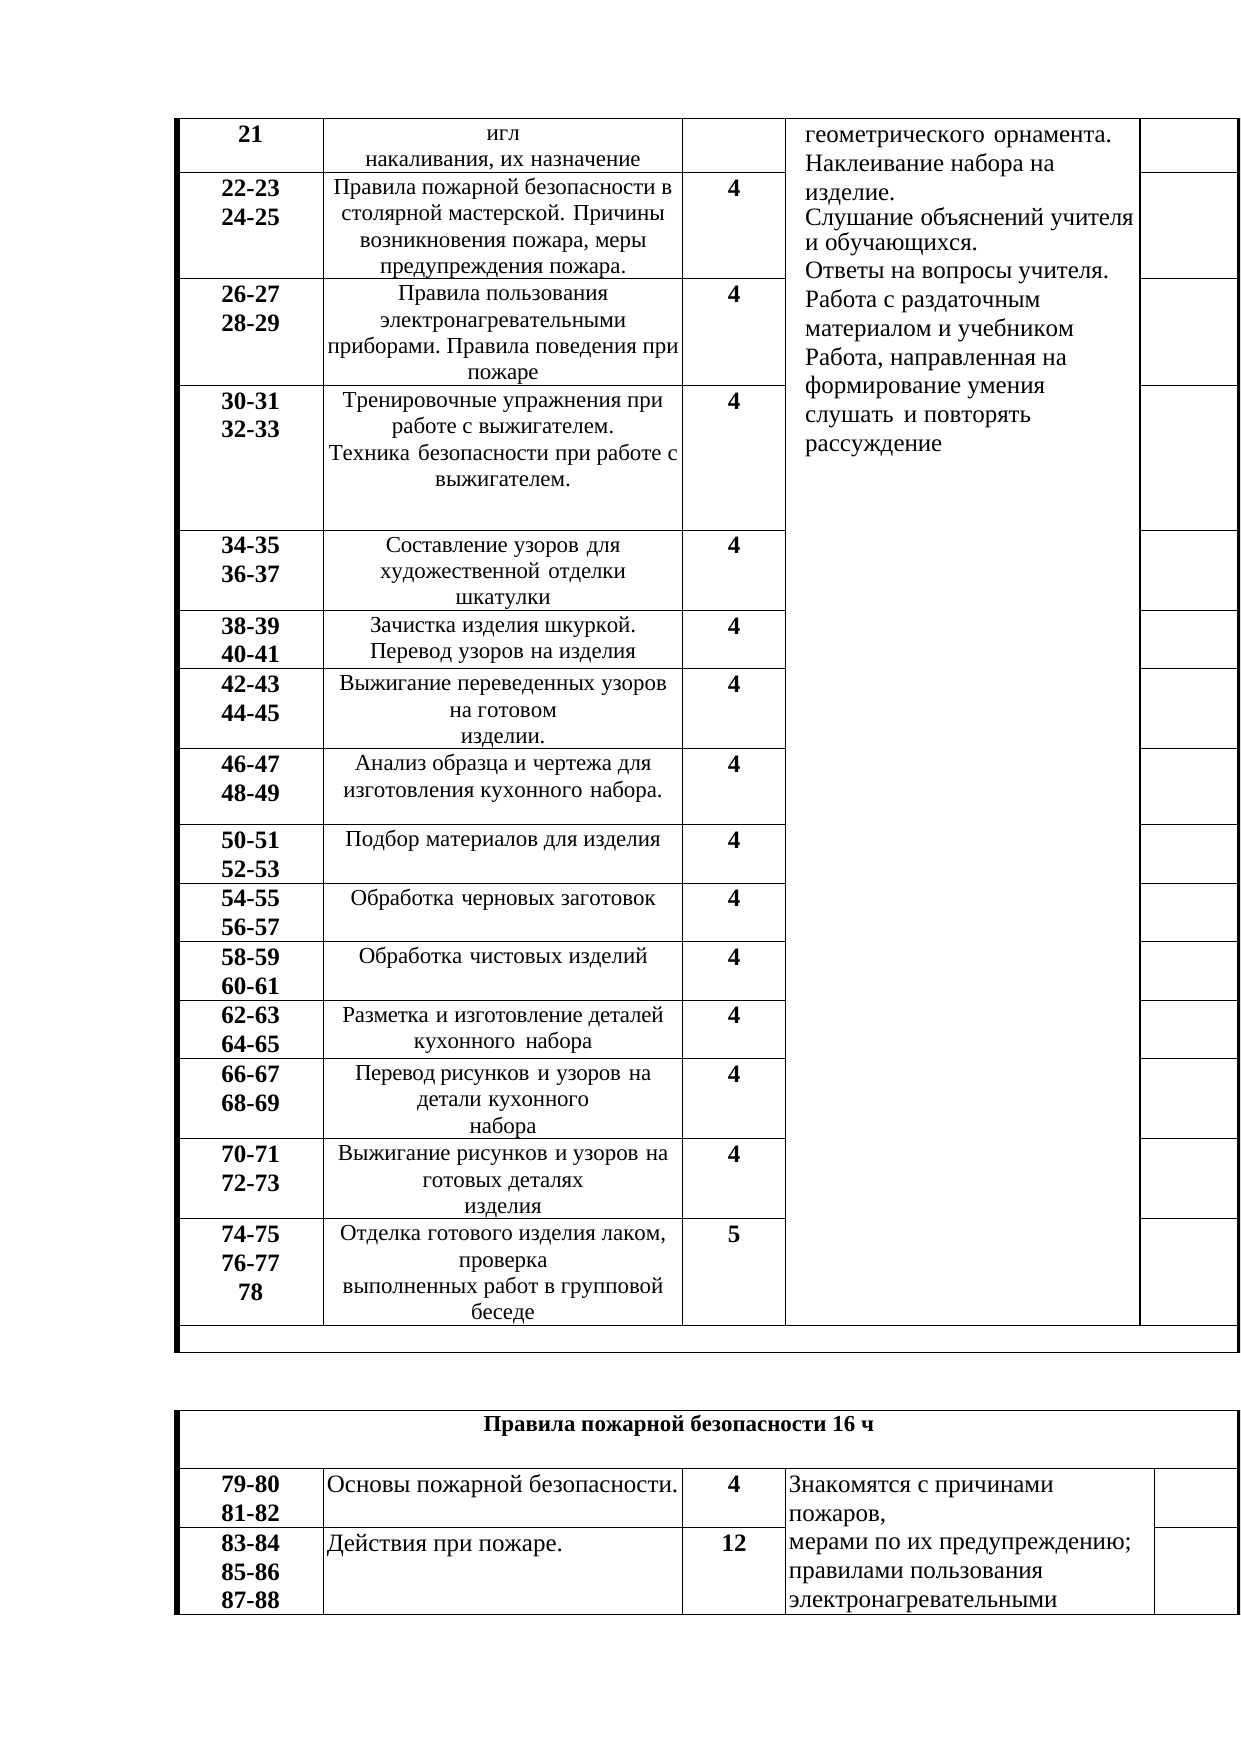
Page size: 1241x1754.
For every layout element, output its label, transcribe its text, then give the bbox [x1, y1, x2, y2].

table_cell 34-35 36-37 [180, 531, 323, 610]
table_cell 50-51 52-53 [180, 825, 323, 882]
table_cell Перевод рисунков и узоров на детали кухонного набора [324, 1059, 682, 1138]
table_cell [1155, 1528, 1237, 1614]
table_cell Отделка готового изделия лаком, проверка выполненных работ в групповой беседе [324, 1219, 682, 1325]
table_cell 79-80 81-82 [180, 1469, 323, 1527]
table_cell 42-43 44-45 [180, 669, 323, 748]
table_cell Тренировочные упражнения при работе с выжигателем. Техника безопасности при работе с выжигателем. [324, 386, 682, 529]
table_cell 58-59 60-61 [180, 942, 323, 999]
table_cell 4 [683, 279, 785, 385]
table_cell [1141, 669, 1237, 748]
table_cell [1141, 1001, 1237, 1058]
table_cell [1141, 173, 1237, 278]
table_cell 4 [683, 1001, 785, 1058]
table_cell [1141, 825, 1237, 882]
table_cell Составление узоров для художественной отделки шкатулки [324, 531, 682, 610]
table_cell 54-55 56-57 [180, 884, 323, 941]
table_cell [180, 1528, 323, 1614]
table_cell [1155, 1469, 1237, 1527]
table_cell 4 [683, 942, 785, 999]
table_cell 46-47 48-49 [180, 749, 323, 824]
table_cell 74-75 76-77 78 [180, 1219, 323, 1325]
table_cell 4 [683, 173, 785, 278]
table_cell 4 [683, 825, 785, 882]
table_cell Знакомятся с причинами пожаров, мерами по их предупреждению; правилами пользования электронагревательными приборами. Учатся оценивать противопожарное состояние мастерской. Знакомятся с правилами поведения на пожаре; схемой вызова пожарной команды; путями эвакуации. Учатся пользоваться первичными средствами пожаротушения . [786, 1469, 1154, 1614]
table_cell 62-63 64-65 [180, 1001, 323, 1058]
table_cell 30-31 32-33 [180, 386, 323, 529]
table_cell Обработка черновых заготовок [324, 884, 682, 941]
table_cell Правила пожарной безопасности в столярной мастерской. Причины возникновения пожара, меры предупреждения пожара. [324, 173, 682, 278]
table_cell Анализ образца и чертежа для изготовления кухонного набора. [324, 749, 682, 824]
table_cell 3 [683, 119, 785, 172]
table_cell Подбор материалов для изделия [324, 825, 682, 882]
table_cell 26-27 28-29 [180, 279, 323, 385]
table_cell 4 [683, 1469, 785, 1527]
table_cell 38-39 40-41 [180, 611, 323, 668]
table_cell Разметка и изготовление деталей кухонного набора [324, 1001, 682, 1058]
table_cell Выжигание рисунков и узоров на готовых деталях изделия [324, 1139, 682, 1218]
table_cell 5 [683, 1219, 785, 1325]
table_cell 70-71 72-73 [180, 1139, 323, 1218]
table_cell 4 [683, 749, 785, 824]
table_cell [1141, 279, 1237, 385]
table_cell 4 [683, 669, 785, 748]
table_cell 19-20 21 [180, 119, 323, 172]
table_cell 4 [683, 531, 785, 610]
table_cell 22-23 24-25 [180, 173, 323, 278]
table_cell 4 [683, 1059, 785, 1138]
table_cell 4 [683, 1139, 785, 1218]
table_header Правила пожарной безопасности 16 ч [180, 1411, 1237, 1468]
table_cell Обработка чистовых изделий [324, 942, 682, 999]
table_cell 4 [683, 884, 785, 941]
table_cell [1141, 942, 1237, 999]
table_cell Зачистка изделия шкуркой. Перевод узоров на изделия [324, 611, 682, 668]
table_cell Выжигание переведенных узоров на готовом изделии. [324, 669, 682, 748]
table_cell [1141, 1139, 1237, 1218]
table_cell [324, 119, 682, 172]
table_cell [1141, 749, 1237, 824]
table_cell 12 [683, 1528, 785, 1614]
table_cell 4 [683, 611, 785, 668]
table_cell [180, 1326, 1237, 1352]
table_cell [1141, 531, 1237, 610]
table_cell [324, 1528, 682, 1614]
table_cell [1141, 611, 1237, 668]
table_cell Правила пользования электронагревательными приборами. Правила поведения при пожаре [324, 279, 682, 385]
table_cell 4 [683, 386, 785, 529]
table_cell [1141, 1059, 1237, 1138]
table_cell [1141, 386, 1237, 529]
table_cell [1141, 884, 1237, 941]
table_cell [1141, 1219, 1237, 1325]
table_cell [1141, 119, 1237, 172]
table_cell Основы пожарной безопасности. [324, 1469, 682, 1527]
table_cell 66-67 68-69 [180, 1059, 323, 1138]
